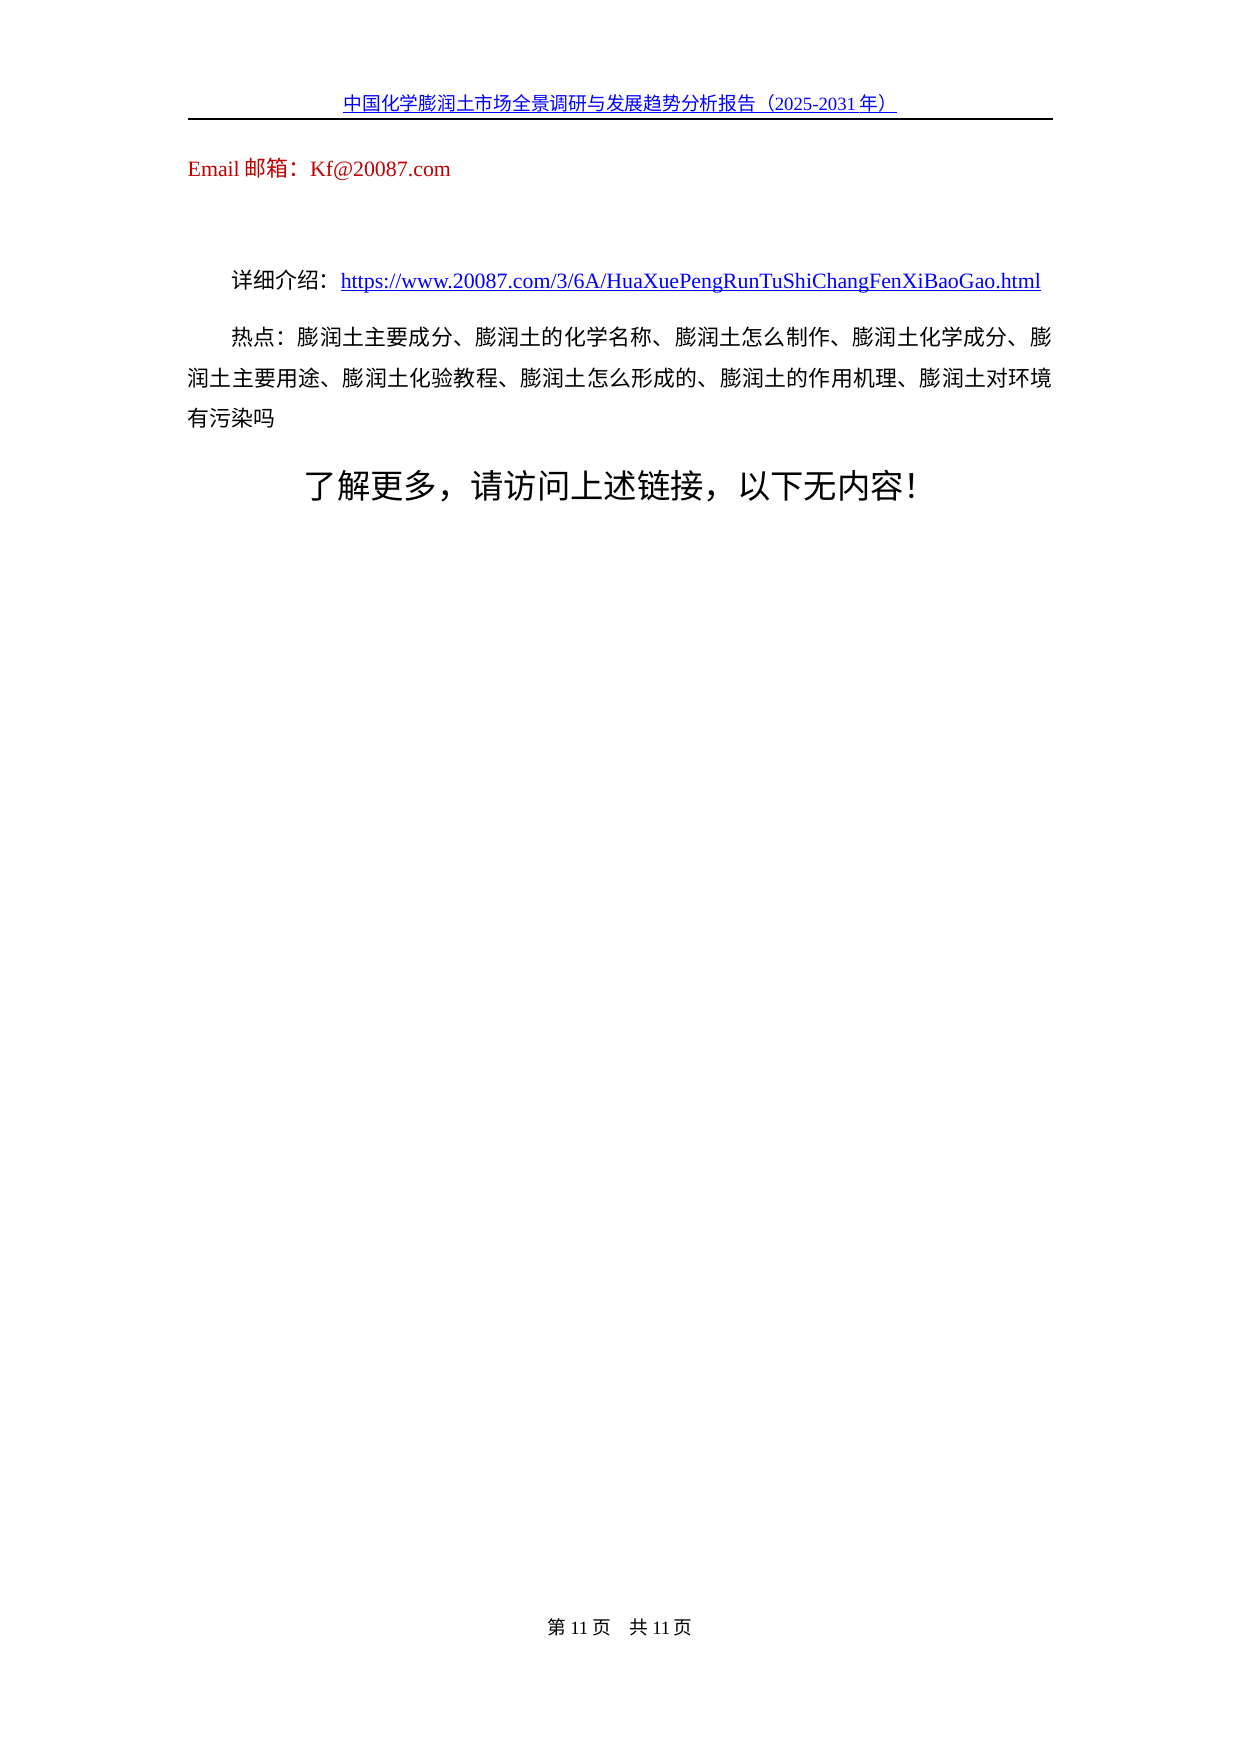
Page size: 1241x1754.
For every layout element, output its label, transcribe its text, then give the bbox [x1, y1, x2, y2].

title 了解更多，请访问上述链接，以下无内容！ [187, 451, 1053, 516]
text Email邮箱：Kf@20087.com [187, 150, 1053, 183]
text 热点：膨润土主要成分、膨润土的化学名称、膨润土怎么制作、膨润土化学成分、膨润土主要用途、膨润土化验教程、膨润土怎么形成的、膨润土的作用机理、膨润土对环境有污染吗 [187, 320, 1053, 433]
text 详细介绍：https://www.20087.com/3/6A/HuaXuePengRunTuShiChangFenXiBaoGao.html [187, 263, 1053, 296]
